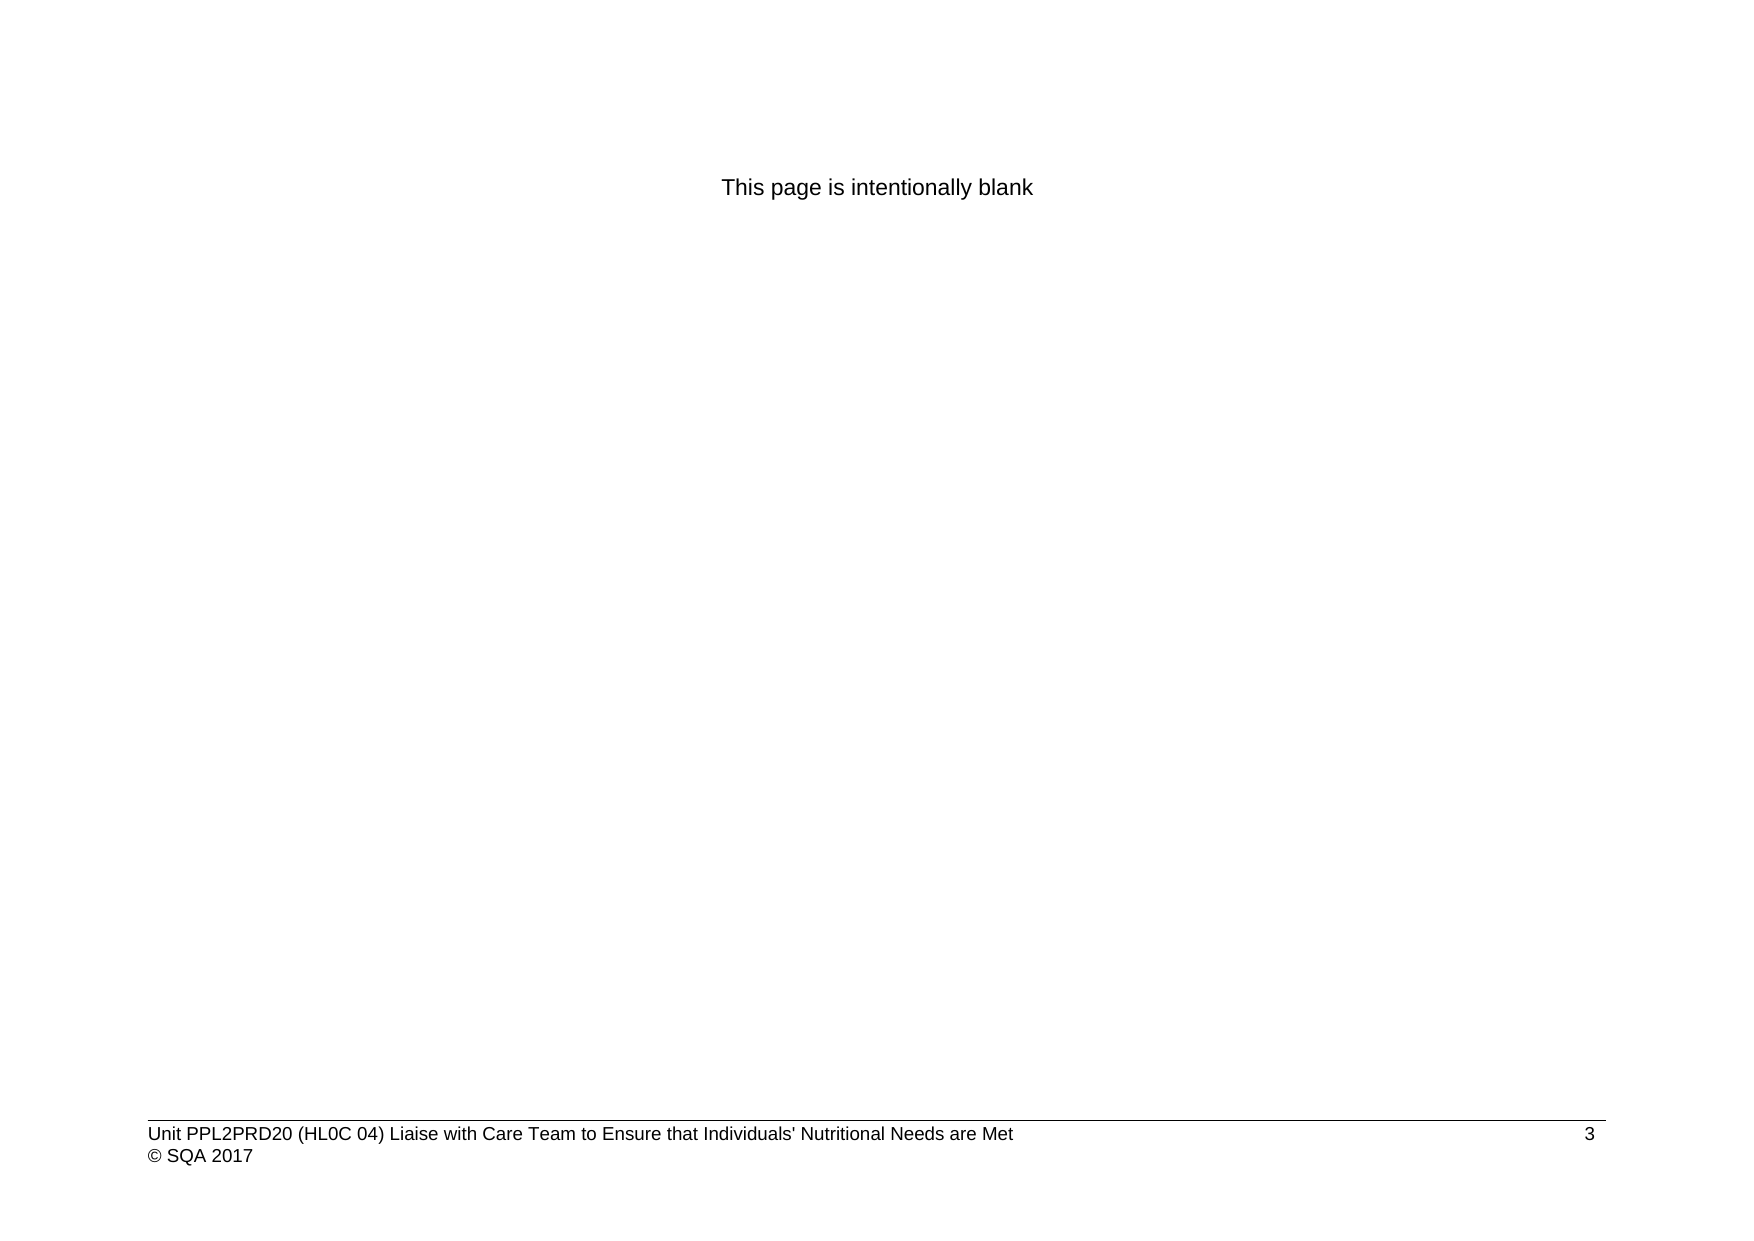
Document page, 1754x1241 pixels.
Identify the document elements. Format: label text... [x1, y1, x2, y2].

text This page is intentionally blank [148, 174, 1606, 200]
